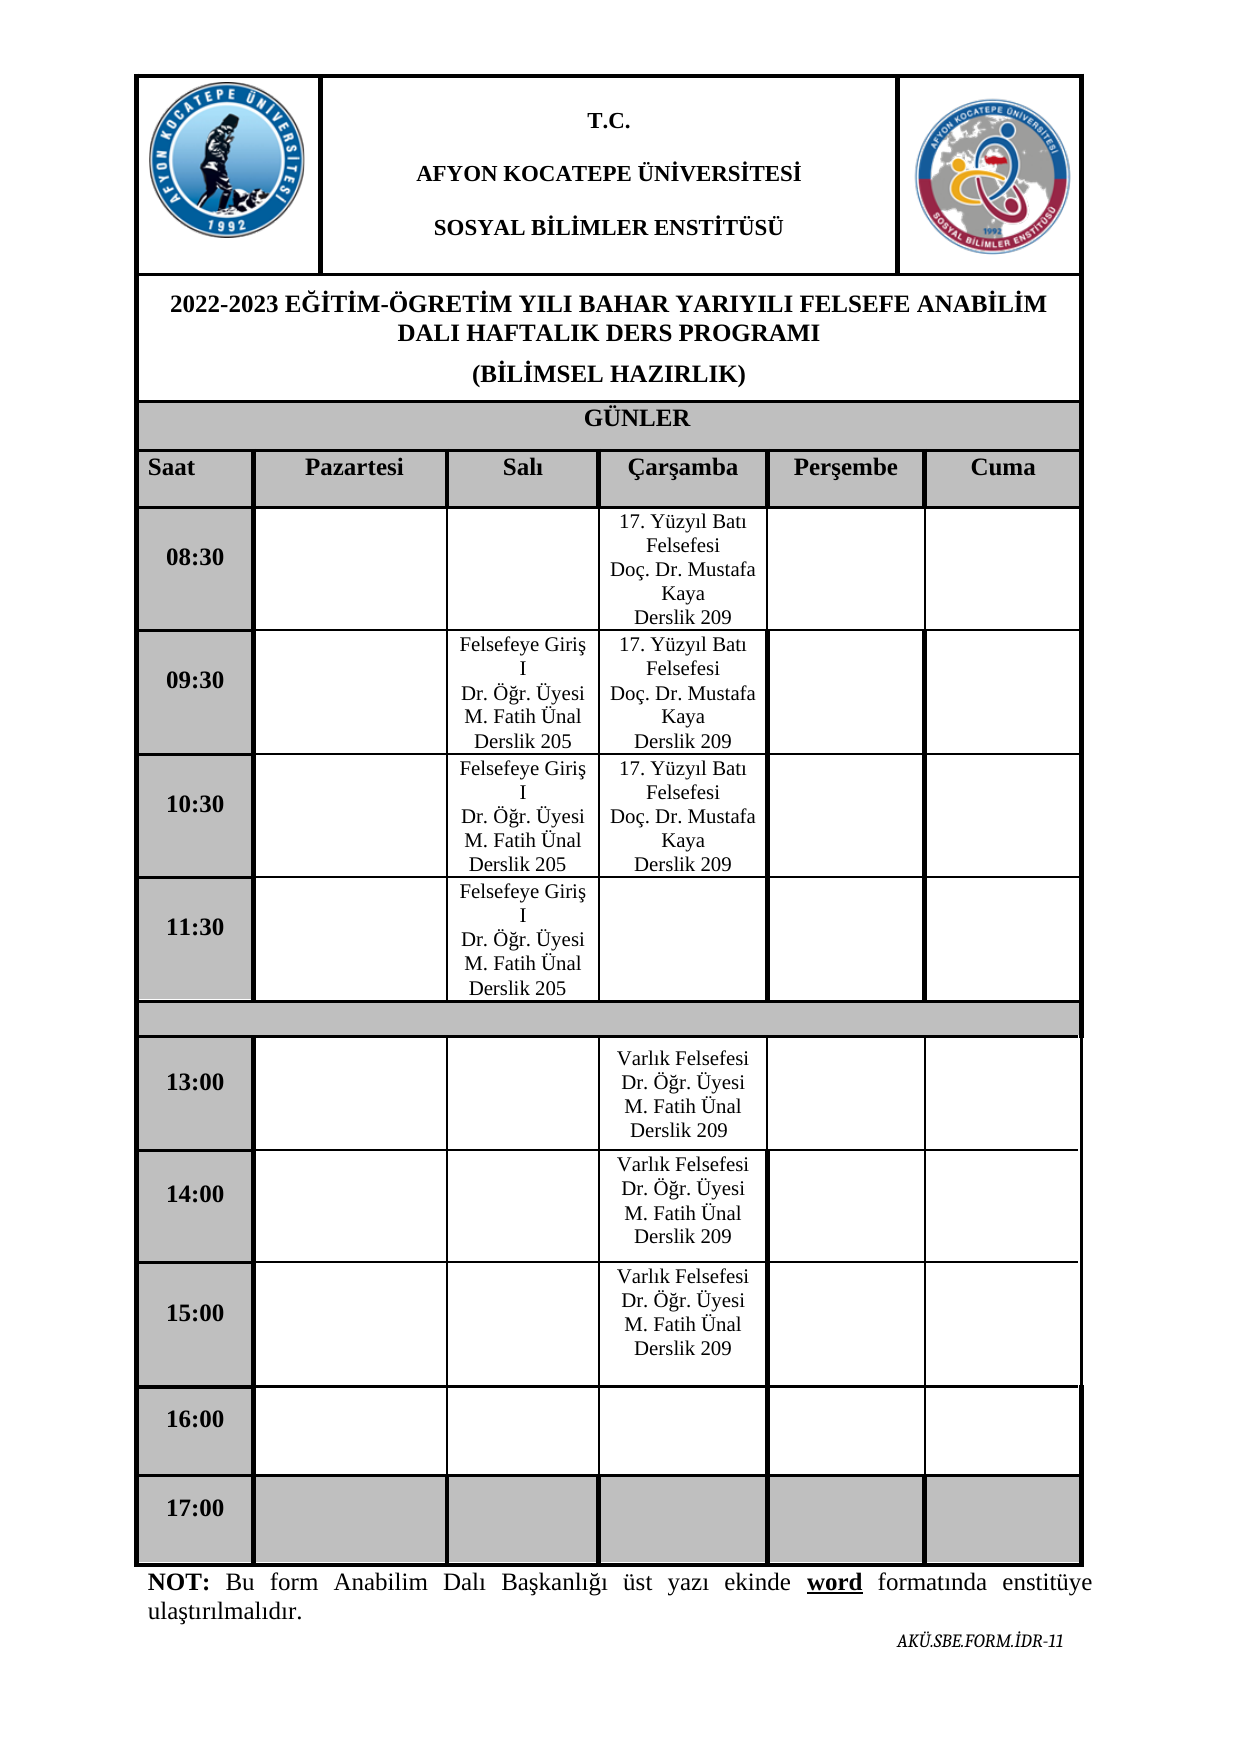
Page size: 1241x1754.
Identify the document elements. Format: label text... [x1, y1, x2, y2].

table_cell 08:30 [139, 509, 251, 629]
table_cell Felsefeye Giriş I Dr. Öğr. Üyesi M. Fatih Ünal Derslik 205 [448, 631, 598, 753]
table_cell Pazartesi [256, 452, 445, 506]
table_cell [926, 1149, 1080, 1261]
table_cell 11:30 [139, 879, 251, 999]
table_cell [256, 1151, 446, 1261]
table_cell Felsefeye Giriş I Dr. Öğr. Üyesi M. Fatih Ünal Derslik 205 [448, 878, 598, 999]
table_cell [448, 509, 598, 629]
table_cell [256, 509, 446, 629]
table_cell [448, 1151, 598, 1261]
table_cell 17. Yüzyıl Batı Felsefesi Doç. Dr. Mustafa Kaya Derslik 209 [600, 755, 765, 876]
table_cell [256, 1263, 446, 1385]
table_cell [256, 1388, 446, 1474]
table_cell [449, 1477, 596, 1562]
table_cell [926, 1385, 1079, 1474]
table_cell [770, 1477, 922, 1562]
table_cell 14:00 [139, 1152, 251, 1261]
picture [881, 73, 1102, 274]
table_cell [600, 878, 765, 999]
table_header T.C. AFYON KOCATEPE ÜNİVERSİTESİ SOSYAL BİLİMLER ENSTİTÜSÜ [323, 78, 881, 273]
table_cell [770, 631, 922, 753]
table_cell [601, 1477, 765, 1562]
table_cell 16:00 [139, 1389, 251, 1474]
table_header [139, 78, 318, 273]
table_cell [256, 878, 446, 999]
table_cell 17. Yüzyıl Batı Felsefesi Doç. Dr. Mustafa Kaya Derslik 209 [600, 631, 765, 753]
table_cell [448, 1038, 598, 1149]
table_cell [927, 878, 1079, 999]
table_cell [927, 631, 1079, 753]
table_cell [139, 1003, 1079, 1035]
table_cell GÜNLER [139, 403, 1079, 449]
table_cell Felsefeye Giriş I Dr. Öğr. Üyesi M. Fatih Ünal Derslik 205 [448, 755, 598, 876]
table_cell 10:30 [139, 756, 251, 876]
table_cell [256, 1038, 446, 1149]
table_cell [256, 1477, 445, 1562]
table_cell [927, 755, 1079, 876]
table_cell 2022-2023 EĞİTİM-ÖGRETİM YILI BAHAR YARIYILI FELSEFE ANABİLİM DALI HAFTALIK DERS PROGRAMI (BİLİMSEL HAZIRLIK) [139, 276, 1079, 400]
table_cell [926, 1035, 1080, 1149]
table_cell Varlık Felsefesi Dr. Öğr. Üyesi M. Fatih Ünal Derslik 209 [600, 1263, 765, 1385]
table_cell Saat [139, 452, 251, 506]
table_cell [926, 1261, 1080, 1385]
table_cell Varlık Felsefesi Dr. Öğr. Üyesi M. Fatih Ünal Derslik 209 [600, 1151, 765, 1261]
picture [149, 82, 305, 238]
table_cell 09:30 [139, 632, 251, 753]
table_cell [770, 1388, 924, 1474]
table_cell [768, 509, 924, 629]
table_cell [256, 631, 446, 753]
table_cell [927, 1477, 1079, 1562]
table_cell Cuma [927, 452, 1079, 506]
table_cell [448, 1388, 598, 1474]
table_cell Varlık Felsefesi Dr. Öğr. Üyesi M. Fatih Ünal Derslik 209 [600, 1038, 766, 1149]
table_cell 15:00 [139, 1264, 251, 1385]
table_cell [770, 878, 922, 999]
table_cell [256, 755, 446, 876]
table_cell Perşembe [770, 452, 922, 506]
table_cell [600, 1388, 765, 1474]
table_cell [770, 755, 922, 876]
table_cell Salı [449, 452, 596, 506]
table_cell 17. Yüzyıl Batı Felsefesi Doç. Dr. Mustafa Kaya Derslik 209 [600, 509, 766, 629]
table_cell [770, 1263, 924, 1385]
table_cell Çarşamba [601, 452, 765, 506]
table_cell [448, 1263, 598, 1385]
title NOT: Bu form Anabilim Dalı Başkanlığı üst yazı ekinde word formatında enstitüye ulaştırılmalıdır. [148, 1567, 1093, 1625]
table_cell [768, 1038, 924, 1149]
table_cell 13:00 [139, 1038, 251, 1149]
table_cell [926, 509, 1079, 629]
table_cell [770, 1151, 924, 1261]
table_cell 17:00 [139, 1477, 251, 1562]
